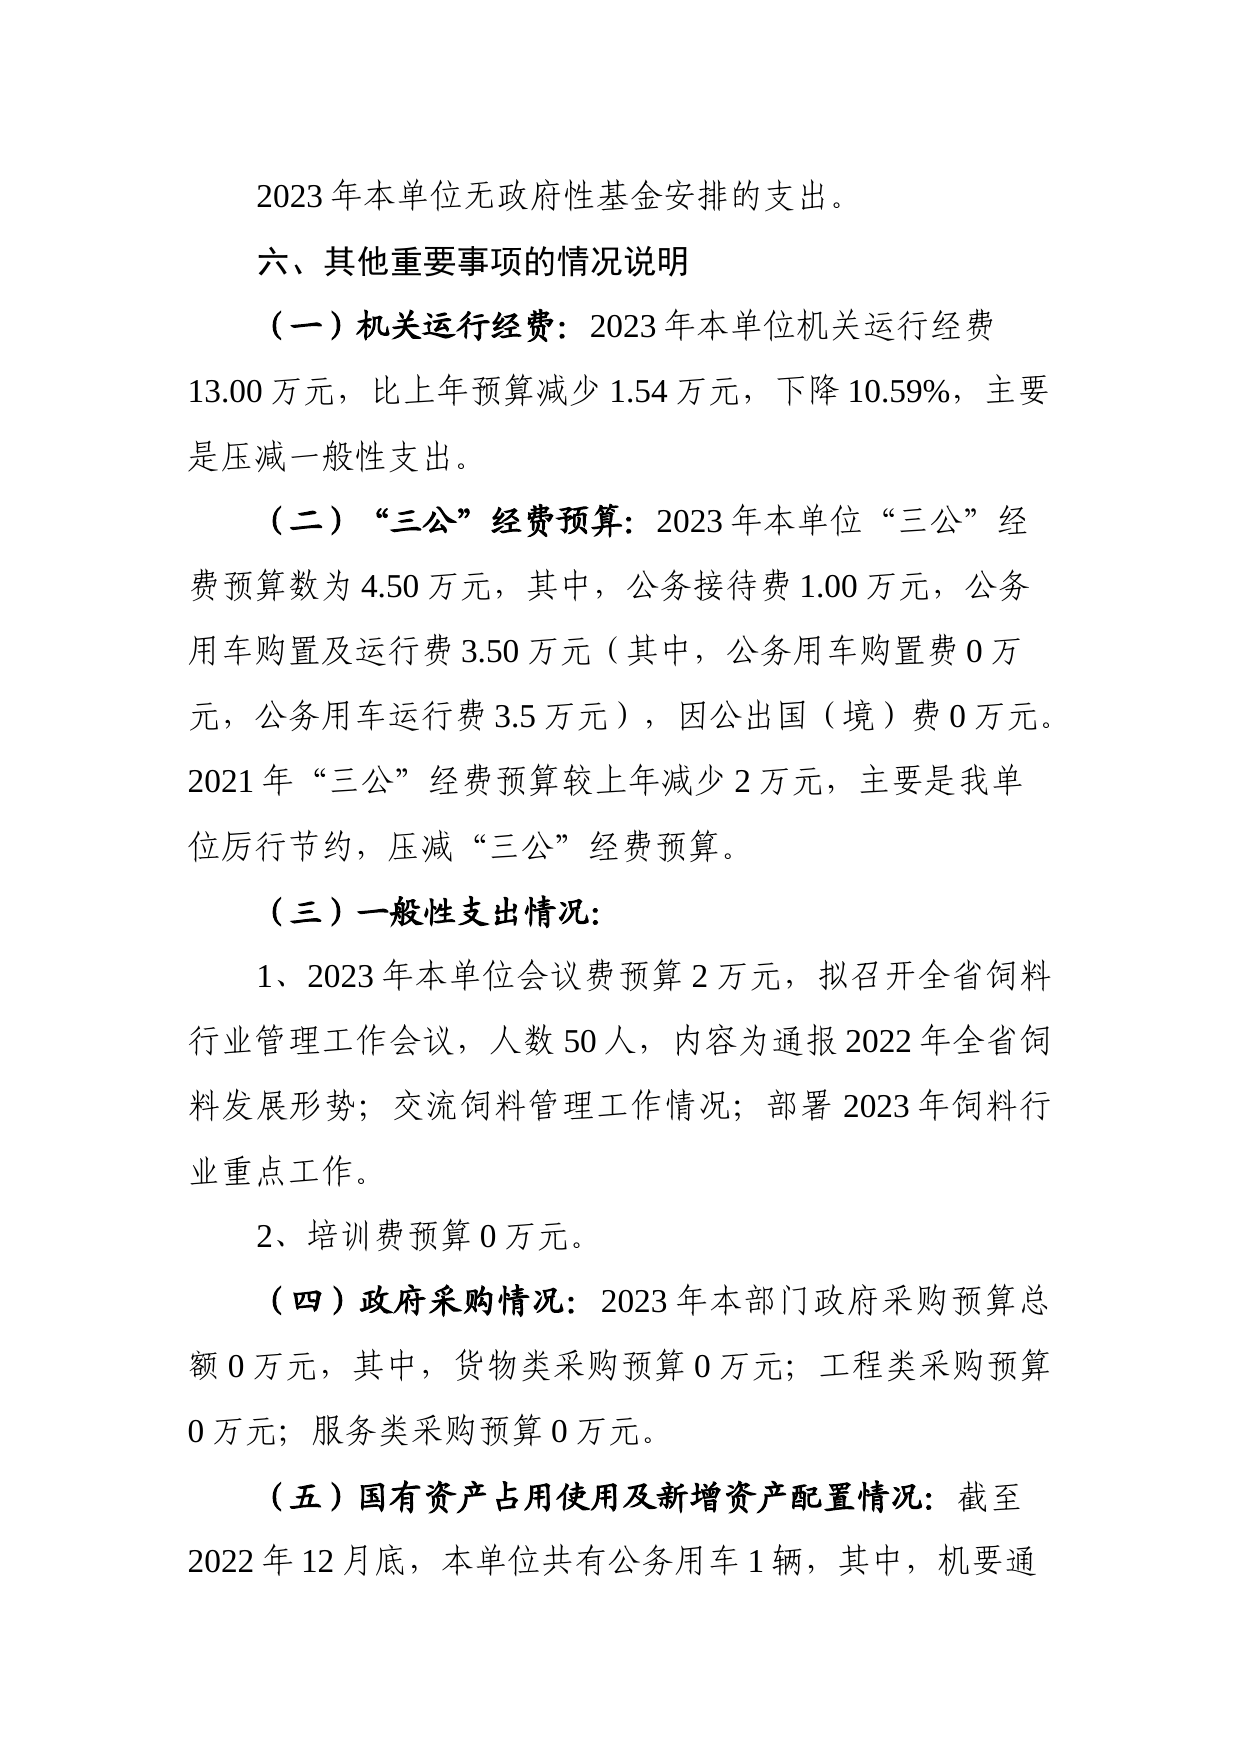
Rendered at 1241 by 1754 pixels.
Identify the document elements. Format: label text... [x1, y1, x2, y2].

text 2、培训费预算0万元。 [187, 1202, 1053, 1267]
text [187, 1462, 1053, 1592]
text （二）“三公”经费预算：2023年本单位“三公”经费预算数为4.50万元，其中，公务接待费1.00万元，公务用车购置及运行费3.50万元（其中，公务用车购置费0万元，公务用车运行费3.5万元），因公出国（境）费0万元。2021年“三公”经费预算较上年减少2万元，主要是我单位厉行节约，压减“三公”经费预算。 [187, 487, 1053, 877]
text 2023年本单位无政府性基金安排的支出。 [187, 162, 1053, 227]
text 六、其他重要事项的情况说明 [187, 227, 1053, 292]
text （四）政府采购情况：2023年本部门政府采购预算总额0万元，其中，货物类采购预算0万元；工程类采购预算0万元；服务类采购预算0万元。 [187, 1267, 1053, 1462]
text 1、2023年本单位会议费预算2万元，拟召开全省饲料行业管理工作会议，人数50人，内容为通报2022年全省饲料发展形势；交流饲料管理工作情况；部署2023年饲料行业重点工作。 [187, 942, 1053, 1202]
text （一）机关运行经费：2023年本单位机关运行经费13.00万元，比上年预算减少1.54万元，下降10.59%，主要是压减一般性支出。 [187, 292, 1053, 487]
text （三）一般性支出情况： [187, 877, 1053, 942]
